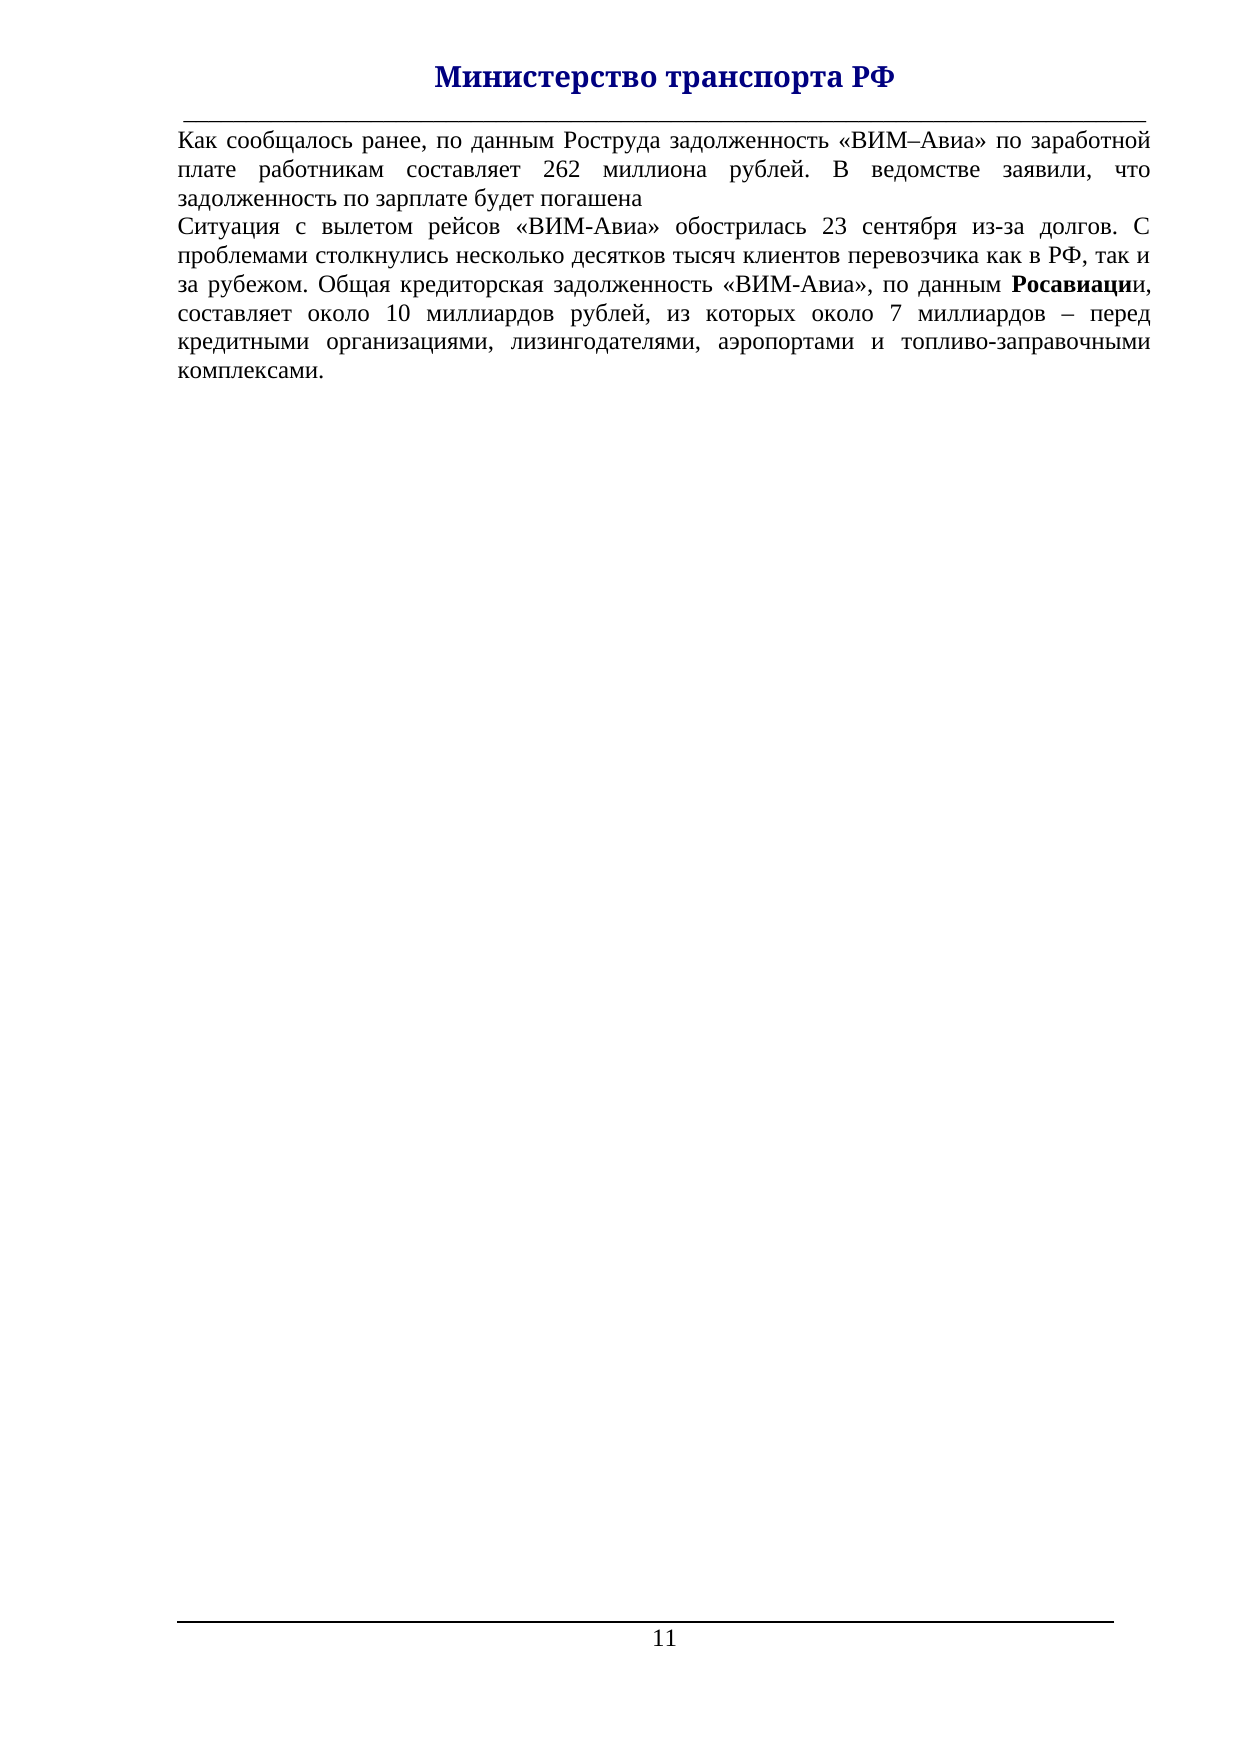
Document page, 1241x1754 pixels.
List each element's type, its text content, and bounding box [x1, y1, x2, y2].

text Ситуация с вылетом рейсов «ВИМ-Авиа» обострилась 23 сентября из-за долгов. С проблемами столкнулись несколько десятков тысяч клиентов перевозчика как в РФ, так и за рубежом. Общая кредиторская задолженность «ВИМ-Авиа», по данным Росавиации, составляет около 10 миллиардов рублей, из которых около 7 миллиардов – перед кредитными организациями, лизингодателями, аэропортами и топливо-заправочными комплексами. [177, 211, 1152, 384]
text Как сообщалось ранее, по данным Роструда задолженность «ВИМ–Авиа» по заработной плате работникам составляет 262 миллиона рублей. В ведомстве заявили, что задолженность по зарплате будет погашена [177, 125, 1152, 211]
